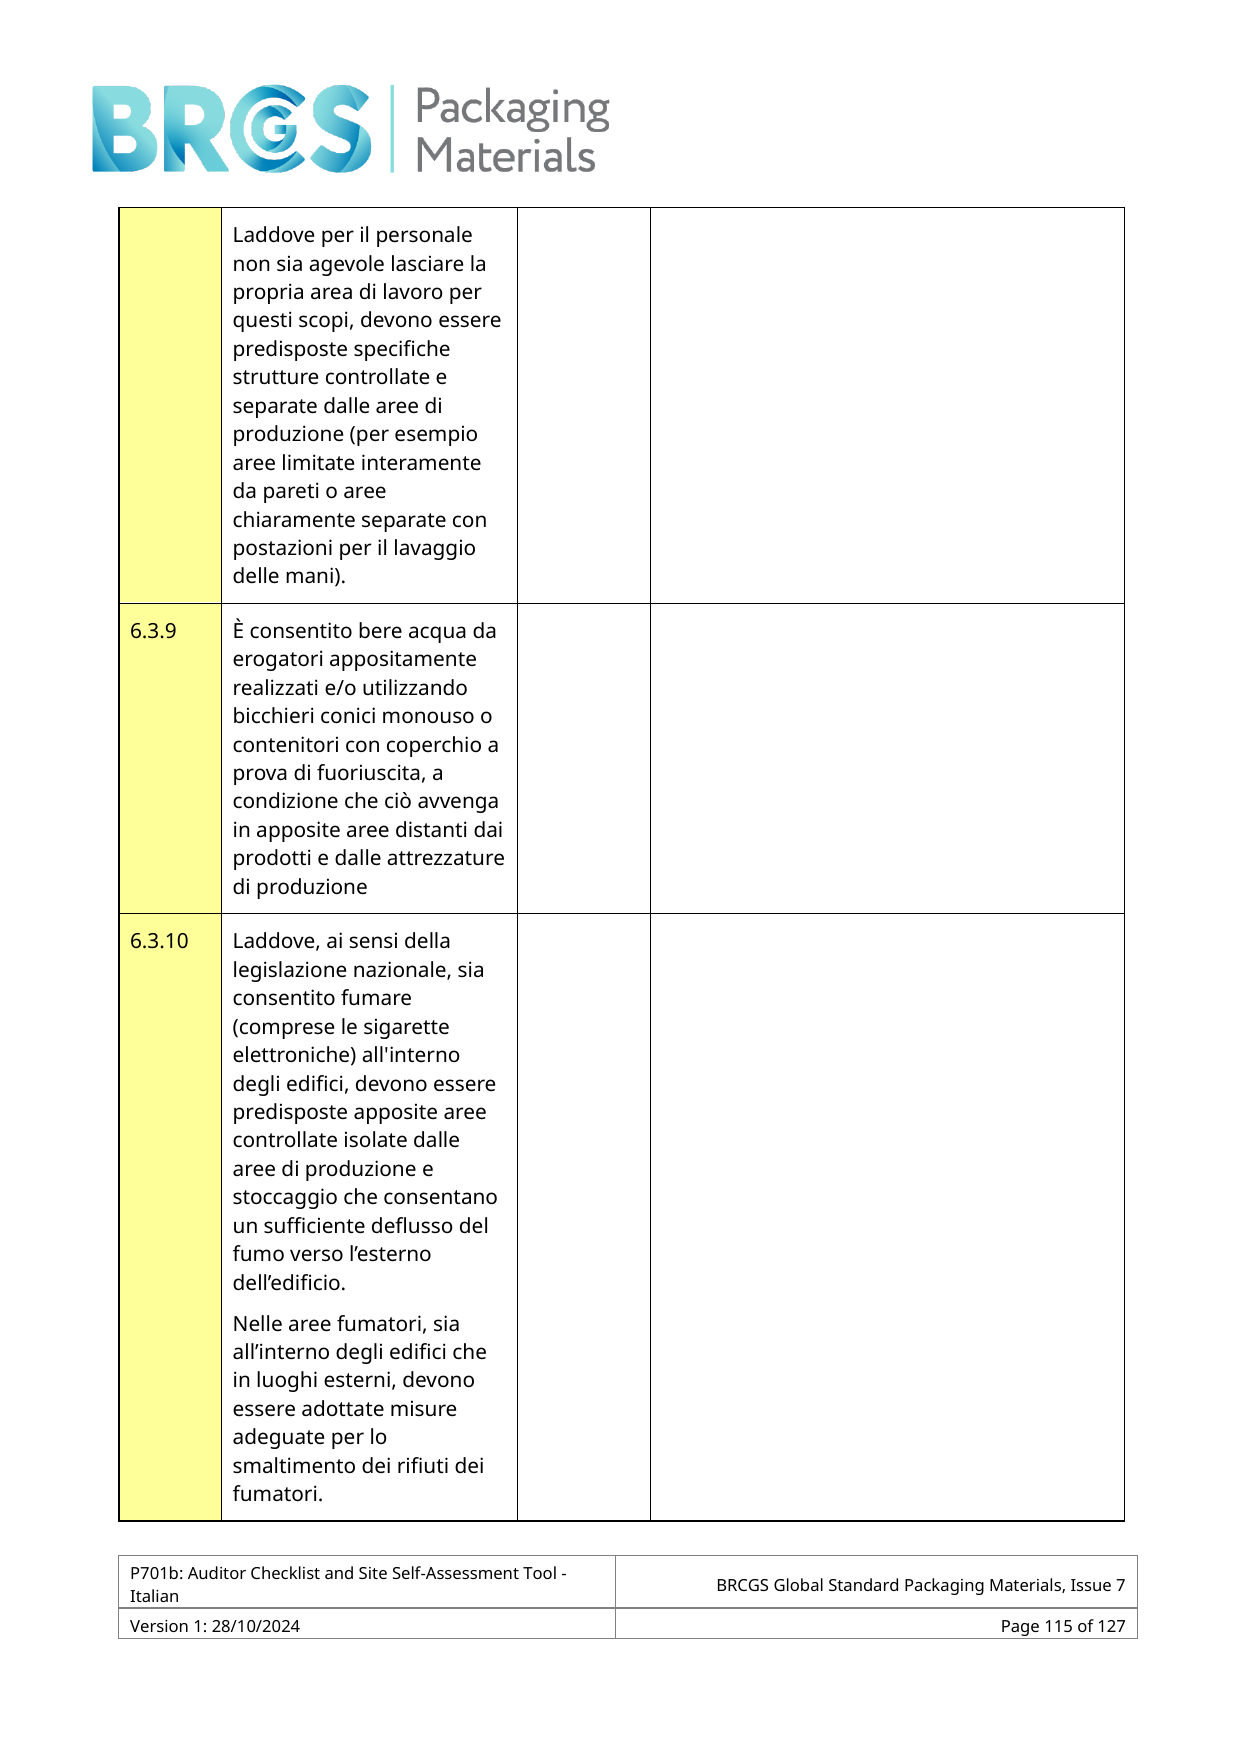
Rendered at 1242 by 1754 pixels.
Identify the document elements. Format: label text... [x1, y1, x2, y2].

table_cell [651, 604, 1124, 913]
table_cell [518, 914, 650, 1520]
table_cell È consentito bere acqua da erogatori appositamente realizzati e/o utilizzando bicchieri conici monouso o contenitori con coperchio a prova di fuoriuscita, a condizione che ciò avvenga in apposite aree distanti dai prodotti e dalle attrezzature di produzione [222, 604, 517, 913]
table_cell 6.3.9 [120, 604, 221, 913]
table_cell [651, 208, 1124, 602]
table_cell 6.3.10 [120, 914, 221, 1520]
table_cell [518, 208, 650, 602]
table_cell [518, 604, 650, 913]
table_cell [651, 914, 1124, 1520]
table_cell Laddove, ai sensi della legislazione nazionale, sia consentito fumare (comprese le sigarette elettroniche) all'interno degli edifici, devono essere predisposte apposite aree controllate isolate dalle aree di produzione e stoccaggio che consentano un sufficiente deflusso del fumo verso l’esterno dell’edificio. Nelle aree fumatori, sia all’interno degli edifici che in luoghi esterni, devono essere adottate misure adeguate per lo smaltimento dei rifiuti dei fumatori. [222, 914, 517, 1520]
table_cell 6.3.8 [120, 208, 221, 602]
picture [92, 84, 610, 173]
